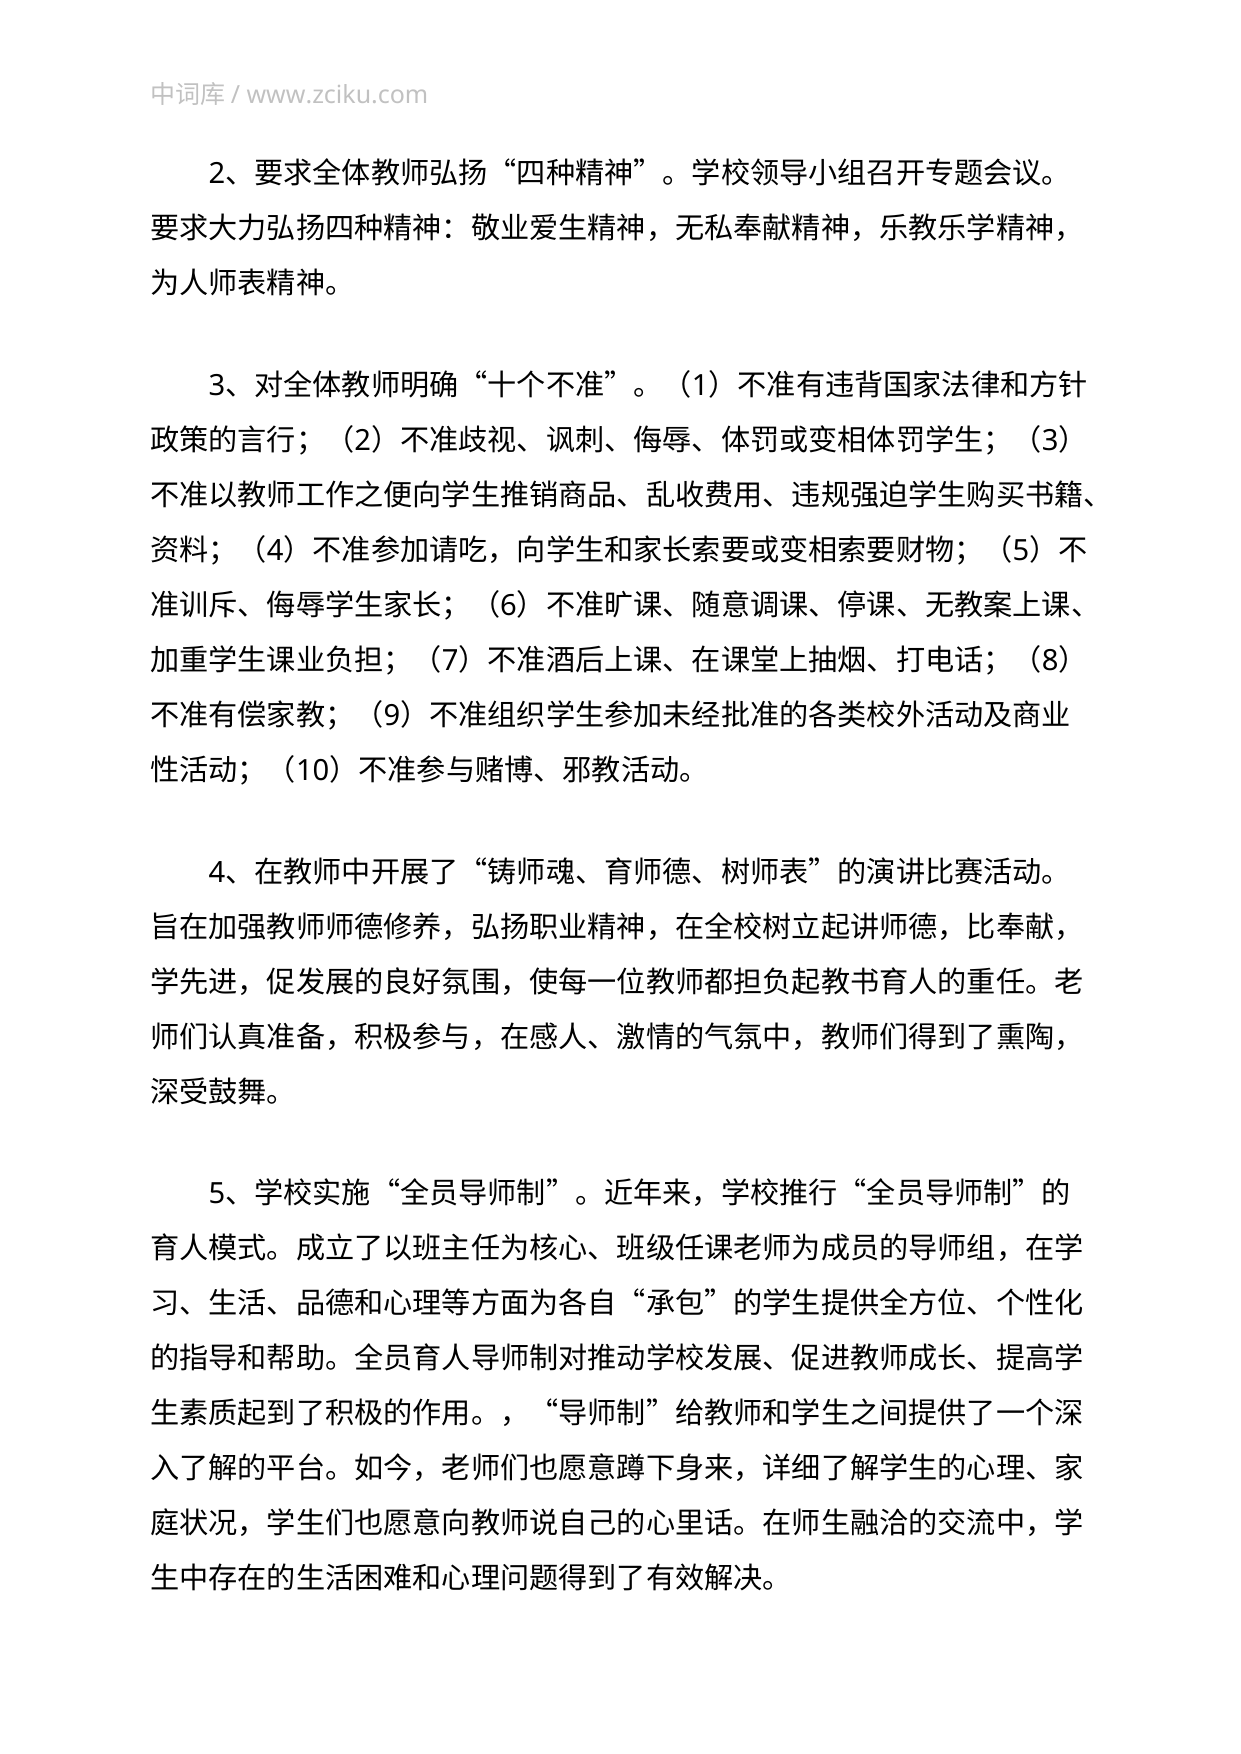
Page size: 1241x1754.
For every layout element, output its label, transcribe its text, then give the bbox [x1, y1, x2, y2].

text 2、要求全体教师弘扬“四种精神”。学校领导小组召开专题会议。要求大力弘扬四种精神：敬业爱生精神，无私奉献精神，乐教乐学精神，为人师表精神。 [150, 150, 1090, 302]
text 3、对全体教师明确“十个不准”。（1）不准有违背国家法律和方针政策的言行；（2）不准歧视、讽刺、侮辱、体罚或变相体罚学生；（3）不准以教师工作之便向学生推销商品、乱收费用、违规强迫学生购买书籍、资料；（4）不准参加请吃，向学生和家长索要或变相索要财物；（5）不准训斥、侮辱学生家长；（6）不准旷课、随意调课、停课、无教案上课、加重学生课业负担；（7）不准酒后上课、在课堂上抽烟、打电话；（8）不准有偿家教；（9）不准组织学生参加未经批准的各类校外活动及商业性活动；（10）不准参与赌博、邪教活动。 [150, 362, 1090, 789]
text 4、在教师中开展了“铸师魂、育师德、树师表”的演讲比赛活动。旨在加强教师师德修养，弘扬职业精神，在全校树立起讲师德，比奉献，学先进，促发展的良好氛围，使每一位教师都担负起教书育人的重任。老师们认真准备，积极参与，在感人、激情的气氛中，教师们得到了熏陶，深受鼓舞。 [150, 848, 1090, 1111]
text 5、学校实施“全员导师制”。近年来，学校推行“全员导师制”的育人模式。成立了以班主任为核心、班级任课老师为成员的导师组，在学习、生活、品德和心理等方面为各自“承包”的学生提供全方位、个性化的指导和帮助。全员育人导师制对推动学校发展、促进教师成长、提高学生素质起到了积极的作用。，“导师制”给教师和学生之间提供了一个深入了解的平台。如今，老师们也愿意蹲下身来，详细了解学生的心理、家庭状况，学生们也愿意向教师说自己的心里话。在师生融洽的交流中，学生中存在的生活困难和心理问题得到了有效解决。 [150, 1170, 1090, 1597]
